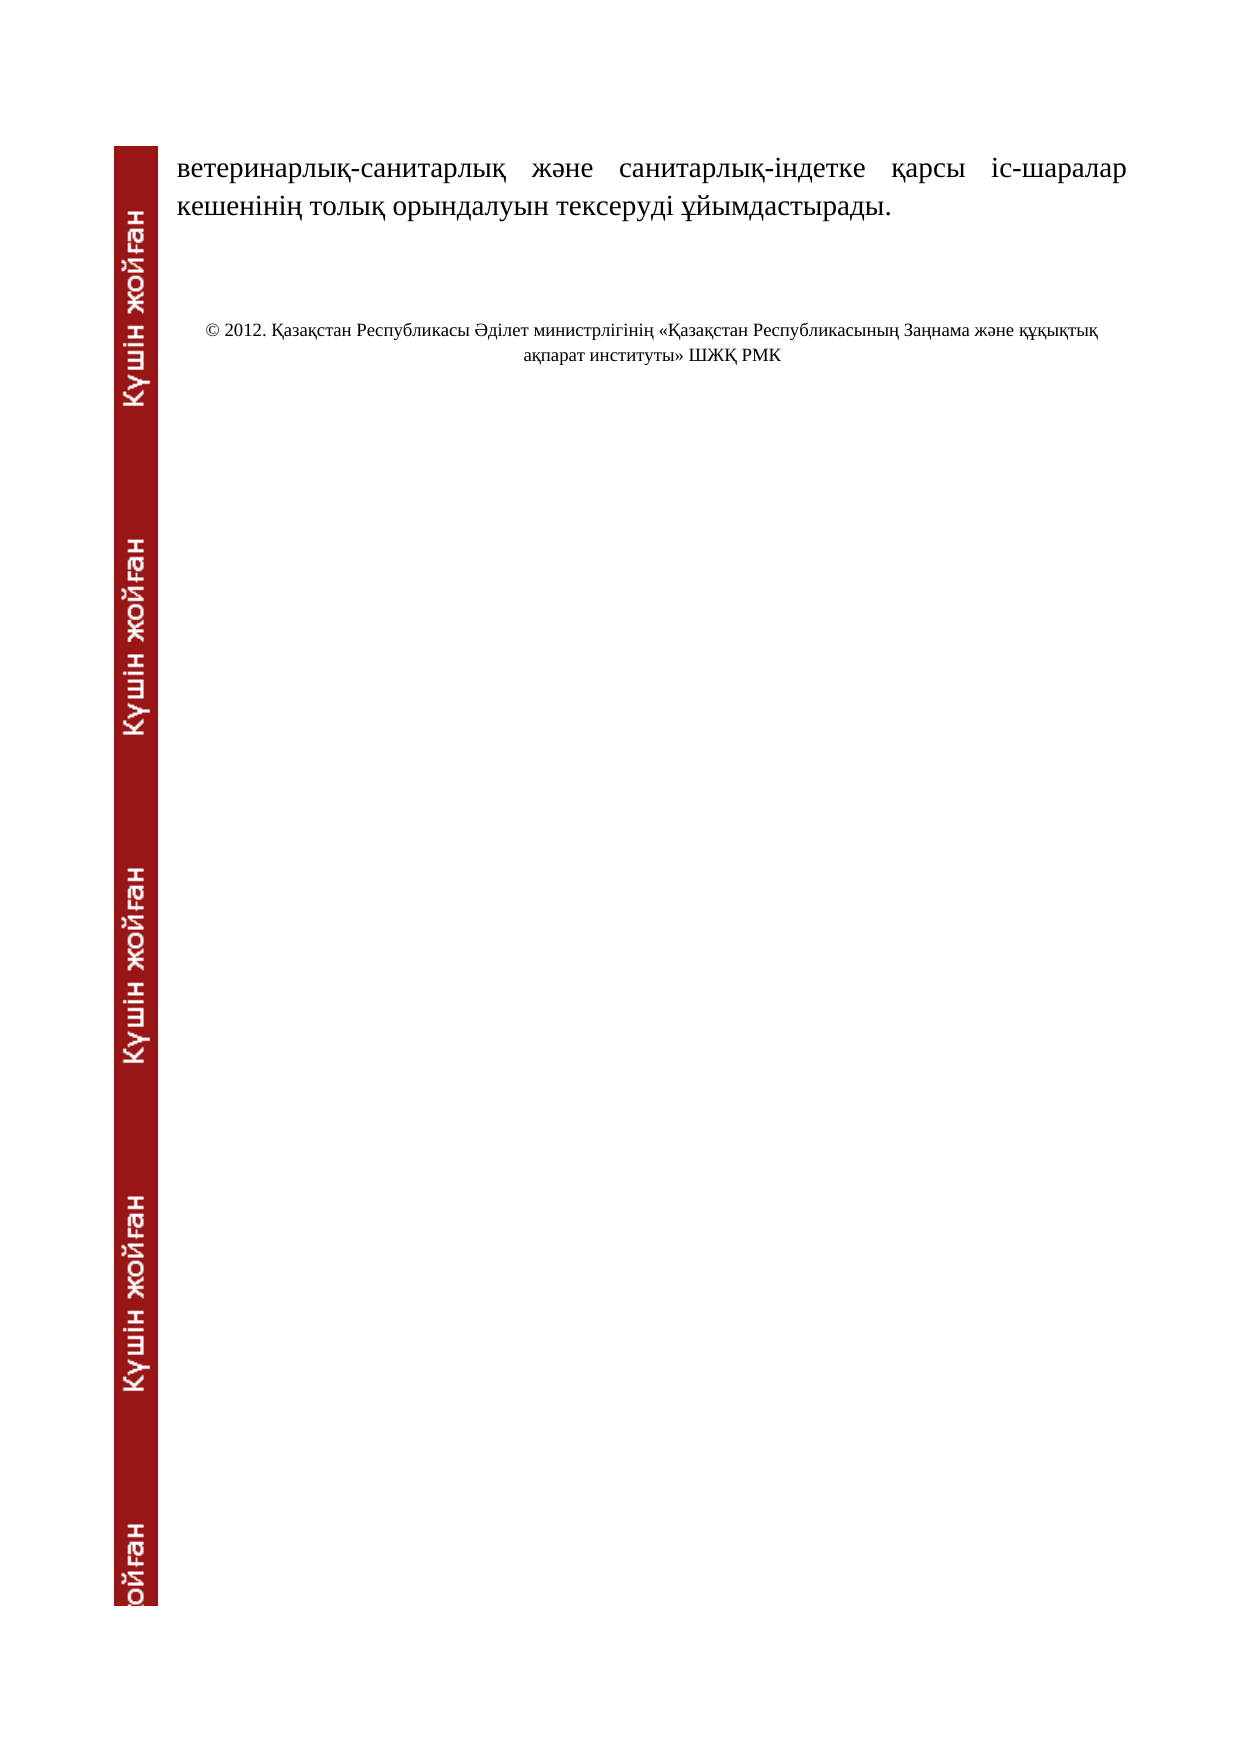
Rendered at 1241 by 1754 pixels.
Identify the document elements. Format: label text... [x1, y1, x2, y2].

picture [114, 365, 158, 1606]
picture [114, 146, 158, 150]
text © 2012. Қазақстан Республикасы Әділет министрлігінің «Қазақстан Республикасының Заңнама және құқықтық ақпарат институты» ШЖҚ РМК [112, 319, 1128, 365]
picture [114, 222, 158, 319]
